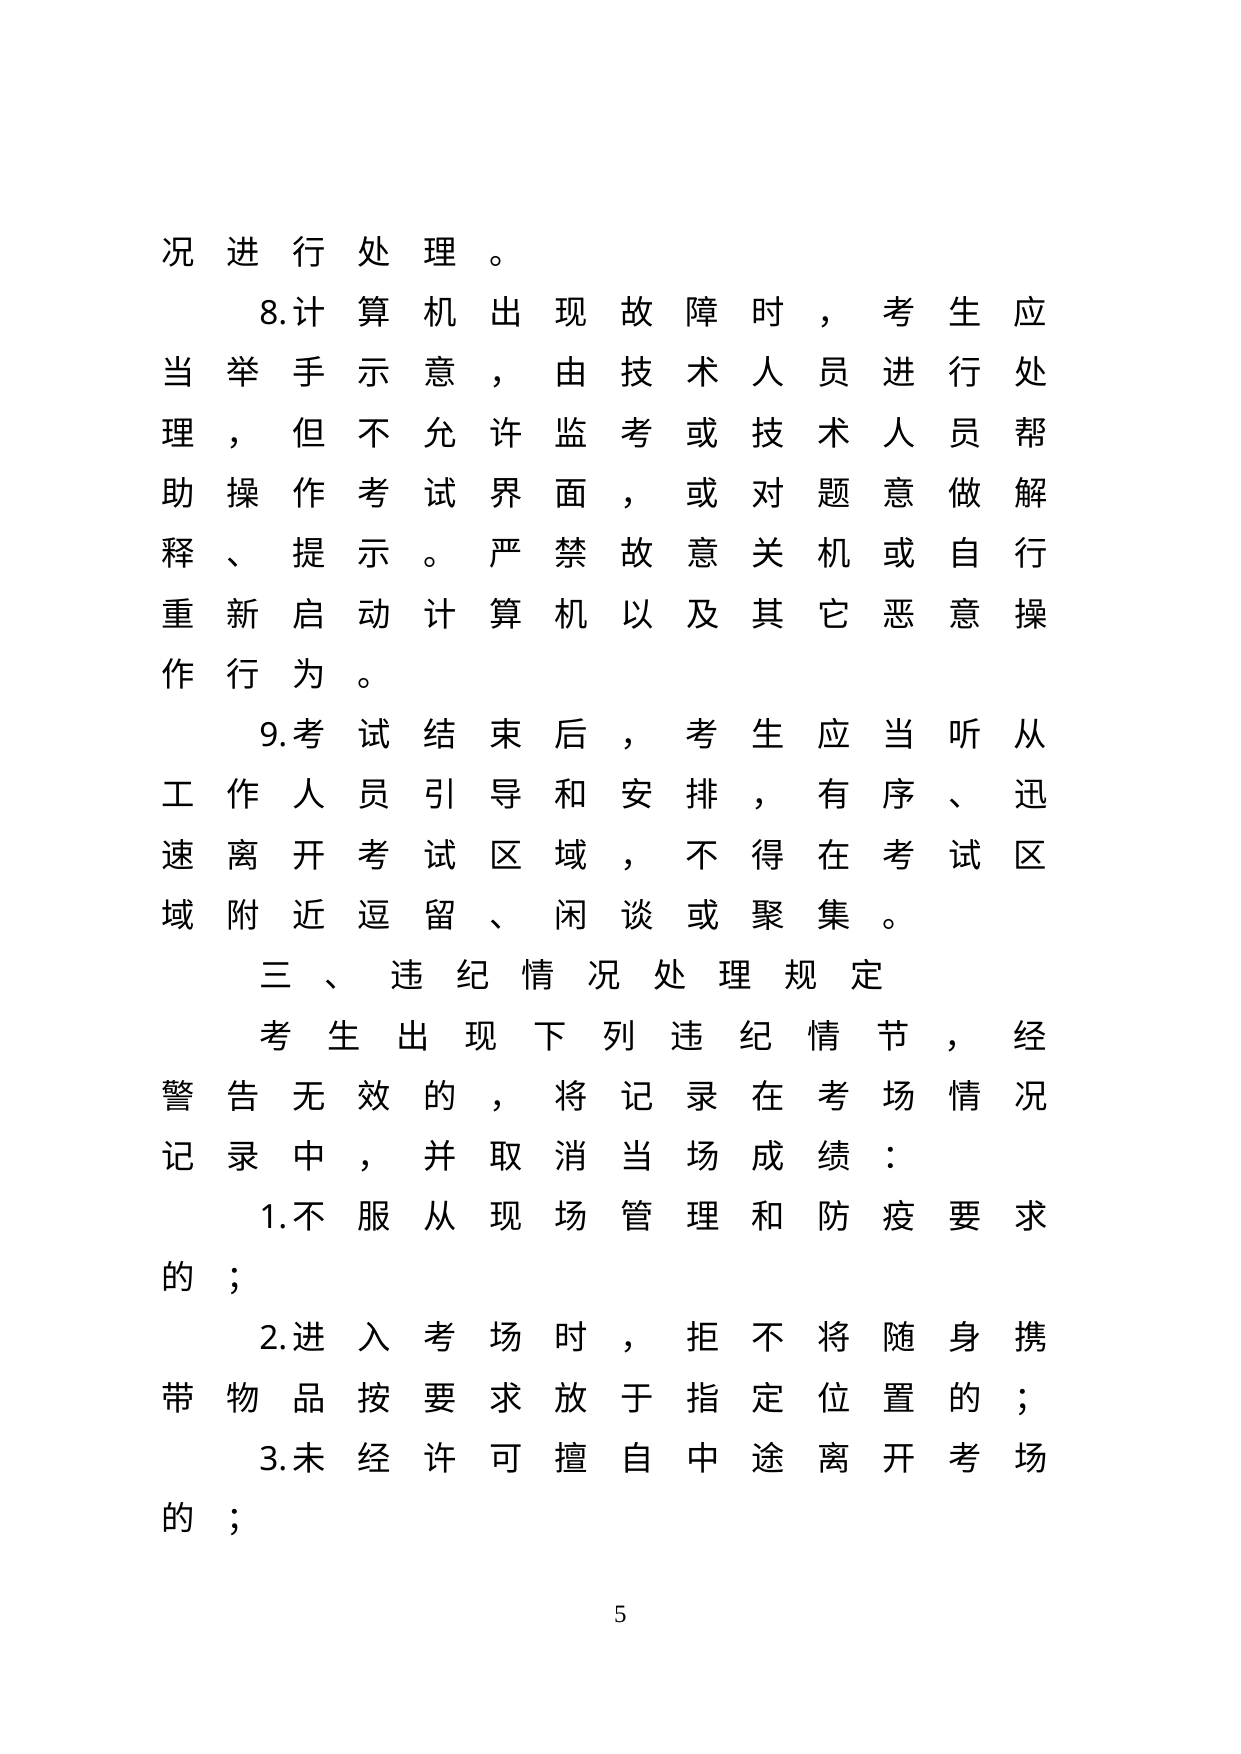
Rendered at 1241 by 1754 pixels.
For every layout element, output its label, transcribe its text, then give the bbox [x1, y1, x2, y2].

text 考生出现下列违纪情节，经警告无效的，将记录在考场情况记录中，并取消当场成绩： [161, 1003, 1079, 1184]
text 8.计算机出现故障时，考生应当举手示意，由技术人员进行处理，但不允许监考或技术人员帮助操作考试界面，或对题意做解释、提示。严禁故意关机或自行重新启动计算机以及其它恶意操作行为。 [161, 280, 1079, 702]
text 三、违纪情况处理规定 [161, 943, 1079, 1003]
text 9.考试结束后，考生应当听从工作人员引导和安排，有序、迅速离开考试区域，不得在考试区域附近逗留、闲谈或聚集。 [161, 702, 1079, 943]
text 3.未经许可擅自中途离开考场的； [161, 1426, 1079, 1546]
text 2.进入考场时，拒不将随身携带物品按要求放于指定位置的； [161, 1305, 1079, 1426]
text 1.不服从现场管理和防疫要求的； [161, 1184, 1079, 1305]
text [161, 219, 1079, 280]
